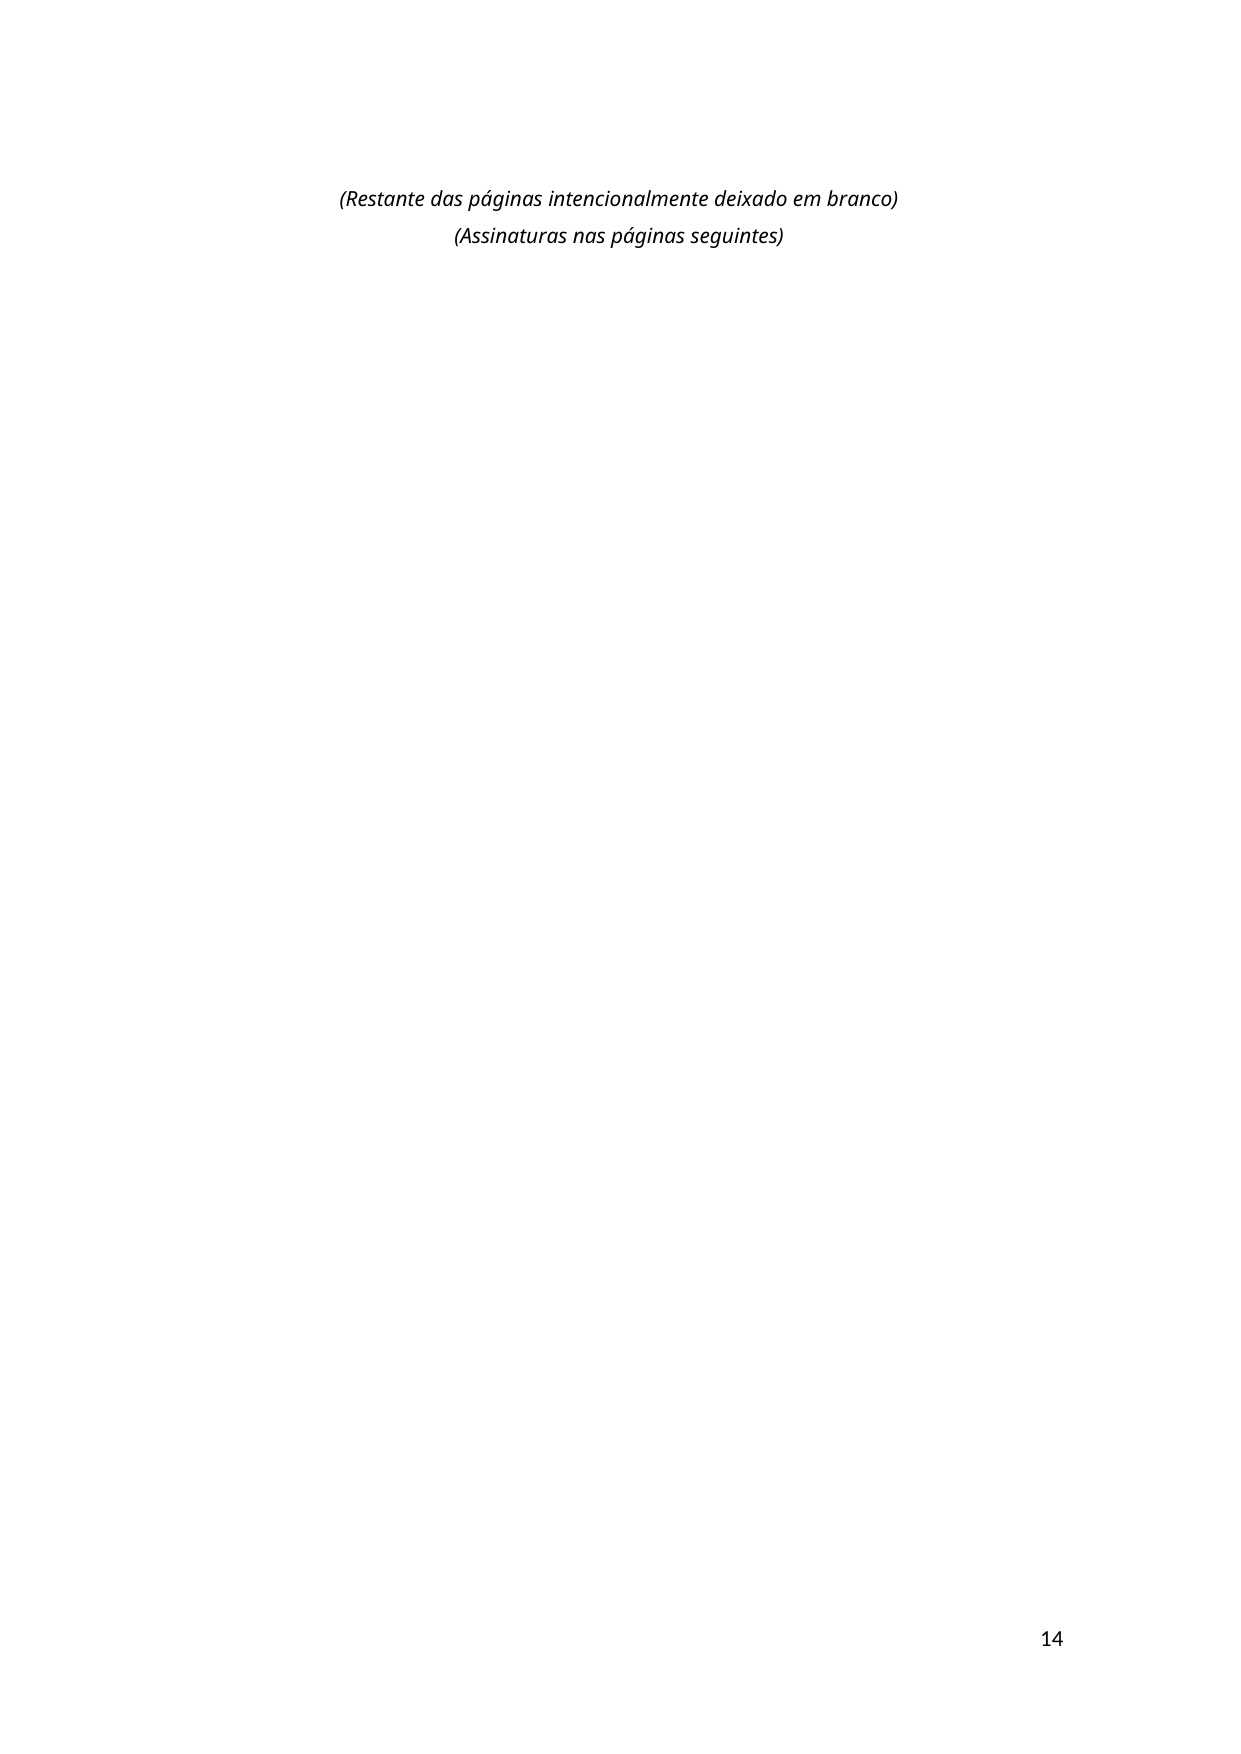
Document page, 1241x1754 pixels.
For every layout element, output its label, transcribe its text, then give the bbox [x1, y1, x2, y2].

text (Assinaturas nas páginas seguintes) [177, 221, 1063, 250]
text (Restante das páginas intencionalmente deixado em branco) [177, 184, 1063, 213]
